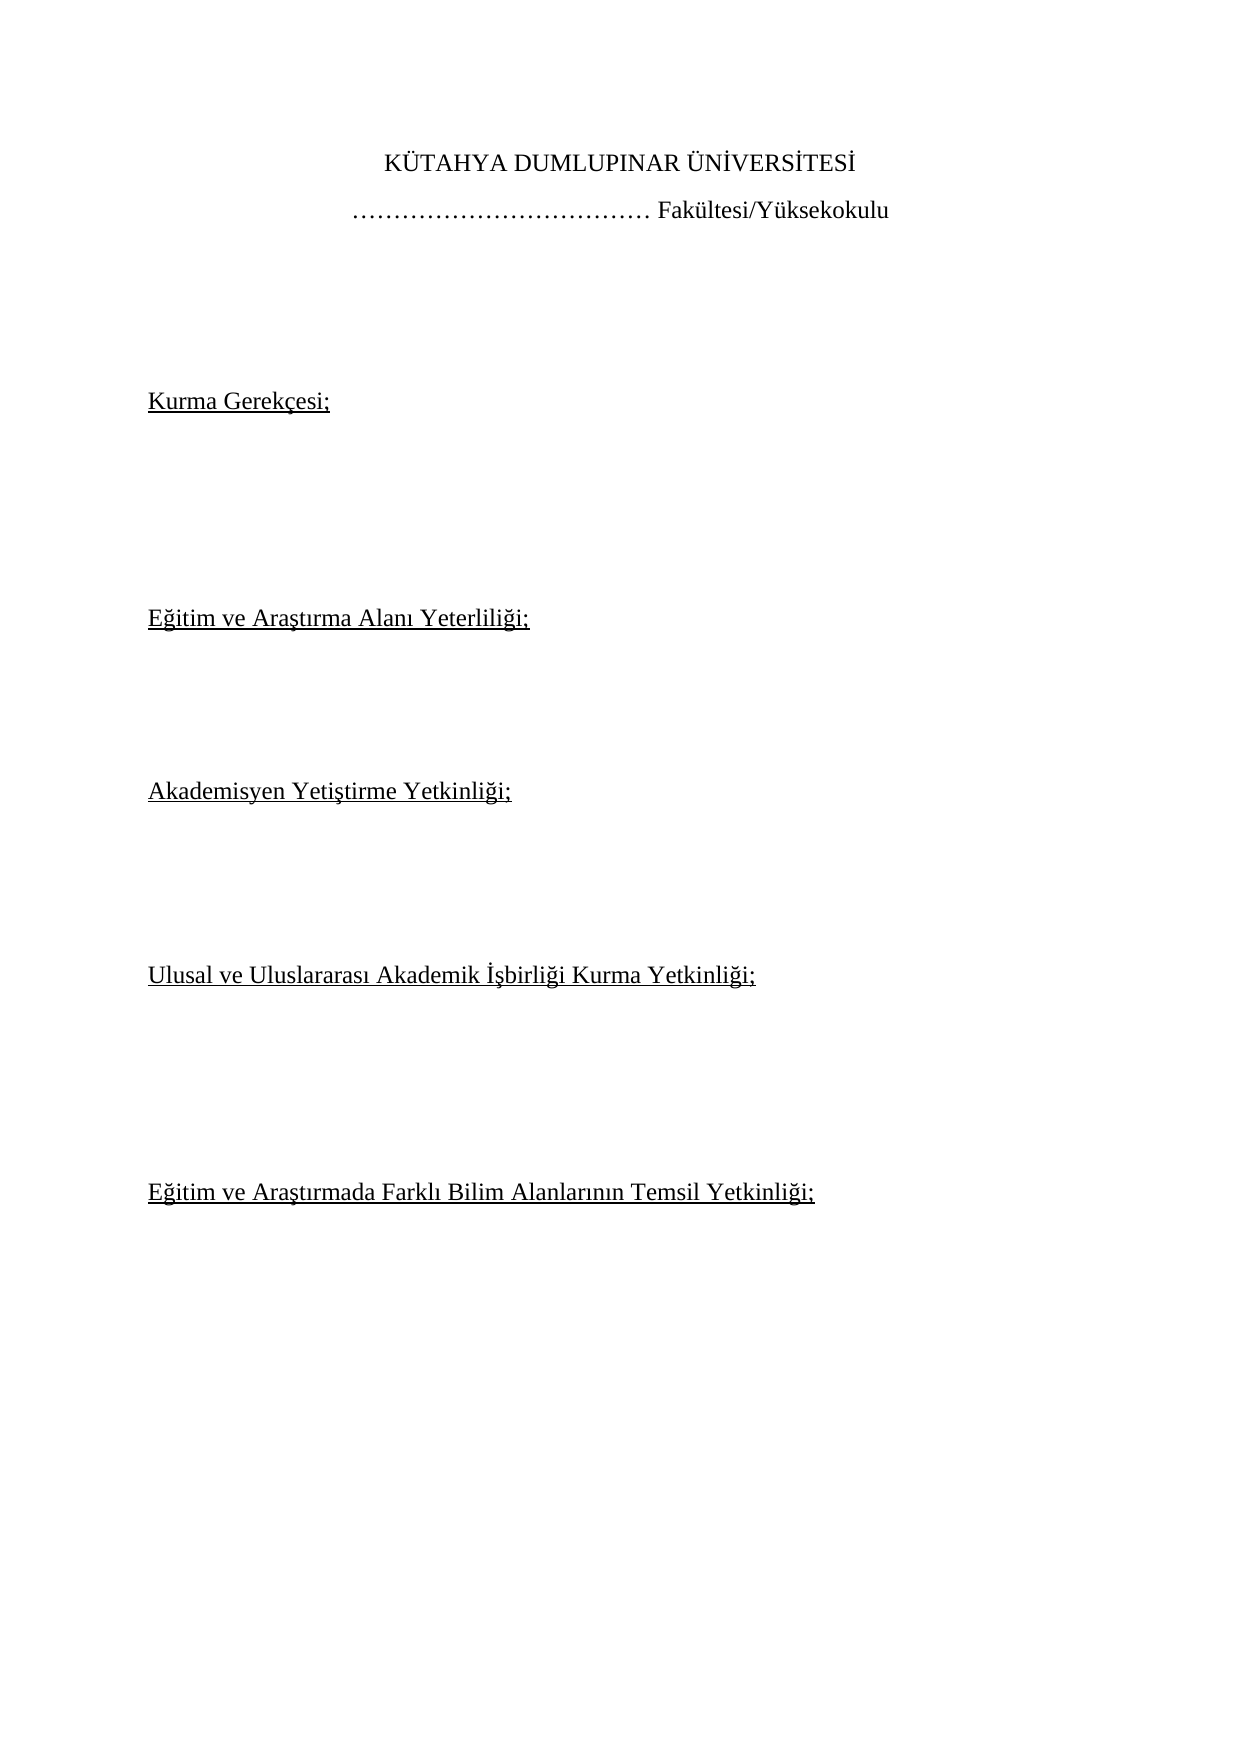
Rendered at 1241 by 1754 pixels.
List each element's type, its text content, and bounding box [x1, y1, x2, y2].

text ……………………………… Fakültesi/Yüksekokulu [148, 195, 1093, 224]
text Ulusal ve Uluslararası Akademik İşbirliği Kurma Yetkinliği; [148, 960, 1093, 989]
text Kurma Gerekçesi; [148, 386, 1093, 415]
text Akademisyen Yetiştirme Yetkinliği; [148, 776, 1093, 805]
text Eğitim ve Araştırmada Farklı Bilim Alanlarının Temsil Yetkinliği; [148, 1177, 1093, 1206]
text KÜTAHYA DUMLUPINAR ÜNİVERSİTESİ [148, 148, 1093, 176]
text Eğitim ve Araştırma Alanı Yeterliliği; [148, 603, 1093, 632]
